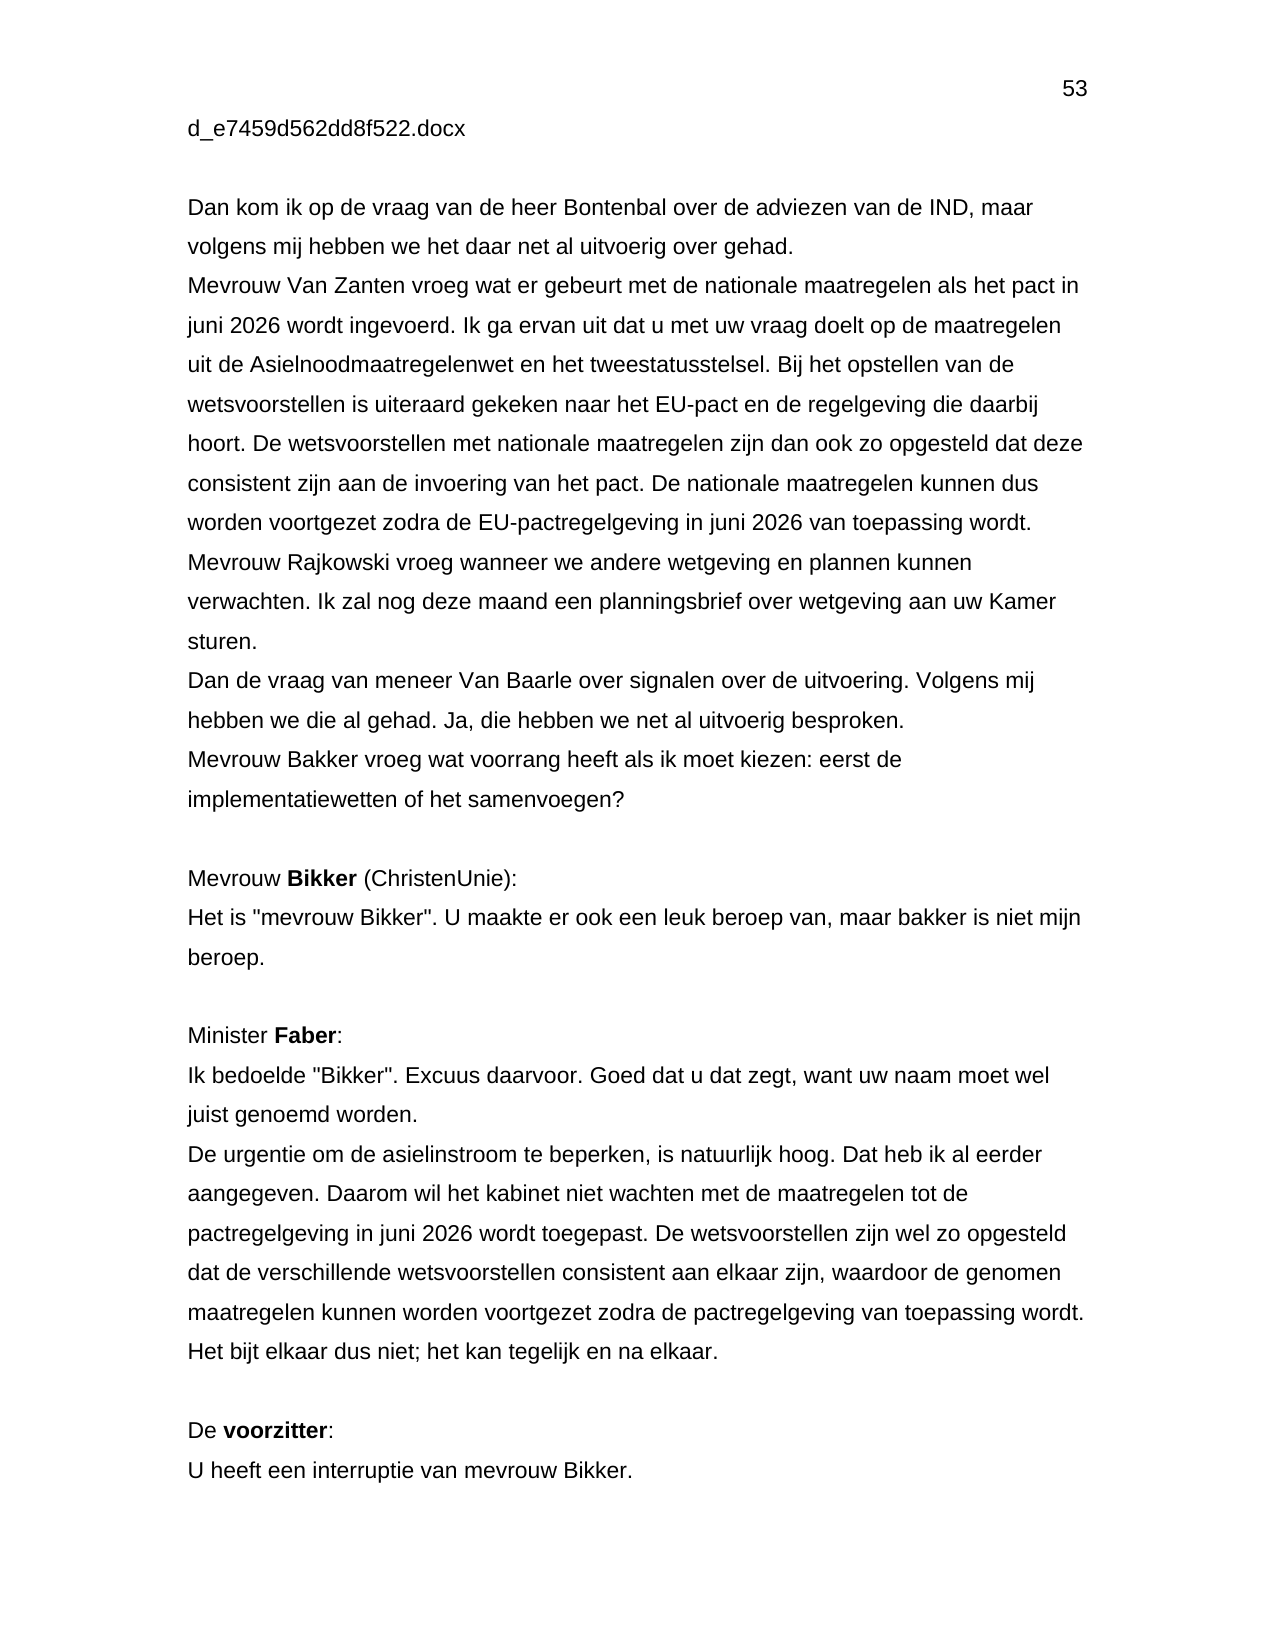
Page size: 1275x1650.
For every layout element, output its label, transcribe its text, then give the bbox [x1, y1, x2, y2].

text Dan kom ik op de vraag van de heer Bontenbal over de adviezen van de IND, maar volgens mij hebben we het daar net al uitvoerig over gehad. [187, 193, 1087, 259]
text Mevrouw Bikker (ChristenUnie): [187, 864, 1087, 891]
text Mevrouw Van Zanten vroeg wat er gebeurt met de nationale maatregelen als het pact in juni 2026 wordt ingevoerd. Ik ga ervan uit dat u met uw vraag doelt op de maatregelen uit de Asielnoodmaatregelenwet en het tweestatusstelsel. Bij het opstellen van de wetsvoorstellen is uiteraard gekeken naar het EU-pact en de regelgeving die daarbij hoort. De wetsvoorstellen met nationale maatregelen zijn dan ook zo opgesteld dat deze consistent zijn aan de invoering van het pact. De nationale maatregelen kunnen dus worden voortgezet zodra de EU-pactregelgeving in juni 2026 van toepassing wordt. [187, 272, 1087, 536]
text U heeft een interruptie van mevrouw Bikker. [187, 1457, 1087, 1483]
text Mevrouw Bakker vroeg wat voorrang heeft als ik moet kiezen: eerst de implementatiewetten of het samenvoegen? [187, 746, 1087, 812]
text De urgentie om de asielinstroom te beperken, is natuurlijk hoog. Dat heb ik al eerder aangegeven. Daarom wil het kabinet niet wachten met de maatregelen tot de pactregelgeving in juni 2026 wordt toegepast. De wetsvoorstellen zijn wel zo opgesteld dat de verschillende wetsvoorstellen consistent aan elkaar zijn, waardoor de genomen maatregelen kunnen worden voortgezet zodra de pactregelgeving van toepassing wordt. Het bijt elkaar dus niet; het kan tegelijk en na elkaar. [187, 1141, 1087, 1365]
text Minister Faber: [187, 1022, 1087, 1049]
text Ik bedoelde "Bikker". Excuus daarvoor. Goed dat u dat zegt, want uw naam moet wel juist genoemd worden. [187, 1062, 1087, 1128]
text Dan de vraag van meneer Van Baarle over signalen over de uitvoering. Volgens mij hebben we die al gehad. Ja, die hebben we net al uitvoerig besproken. [187, 667, 1087, 733]
text De voorzitter: [187, 1417, 1087, 1444]
text Het is "mevrouw Bikker". U maakte er ook een leuk beroep van, maar bakker is niet mijn beroep. [187, 904, 1087, 970]
text Mevrouw Rajkowski vroeg wanneer we andere wetgeving en plannen kunnen verwachten. Ik zal nog deze maand een planningsbrief over wetgeving aan uw Kamer sturen. [187, 549, 1087, 654]
